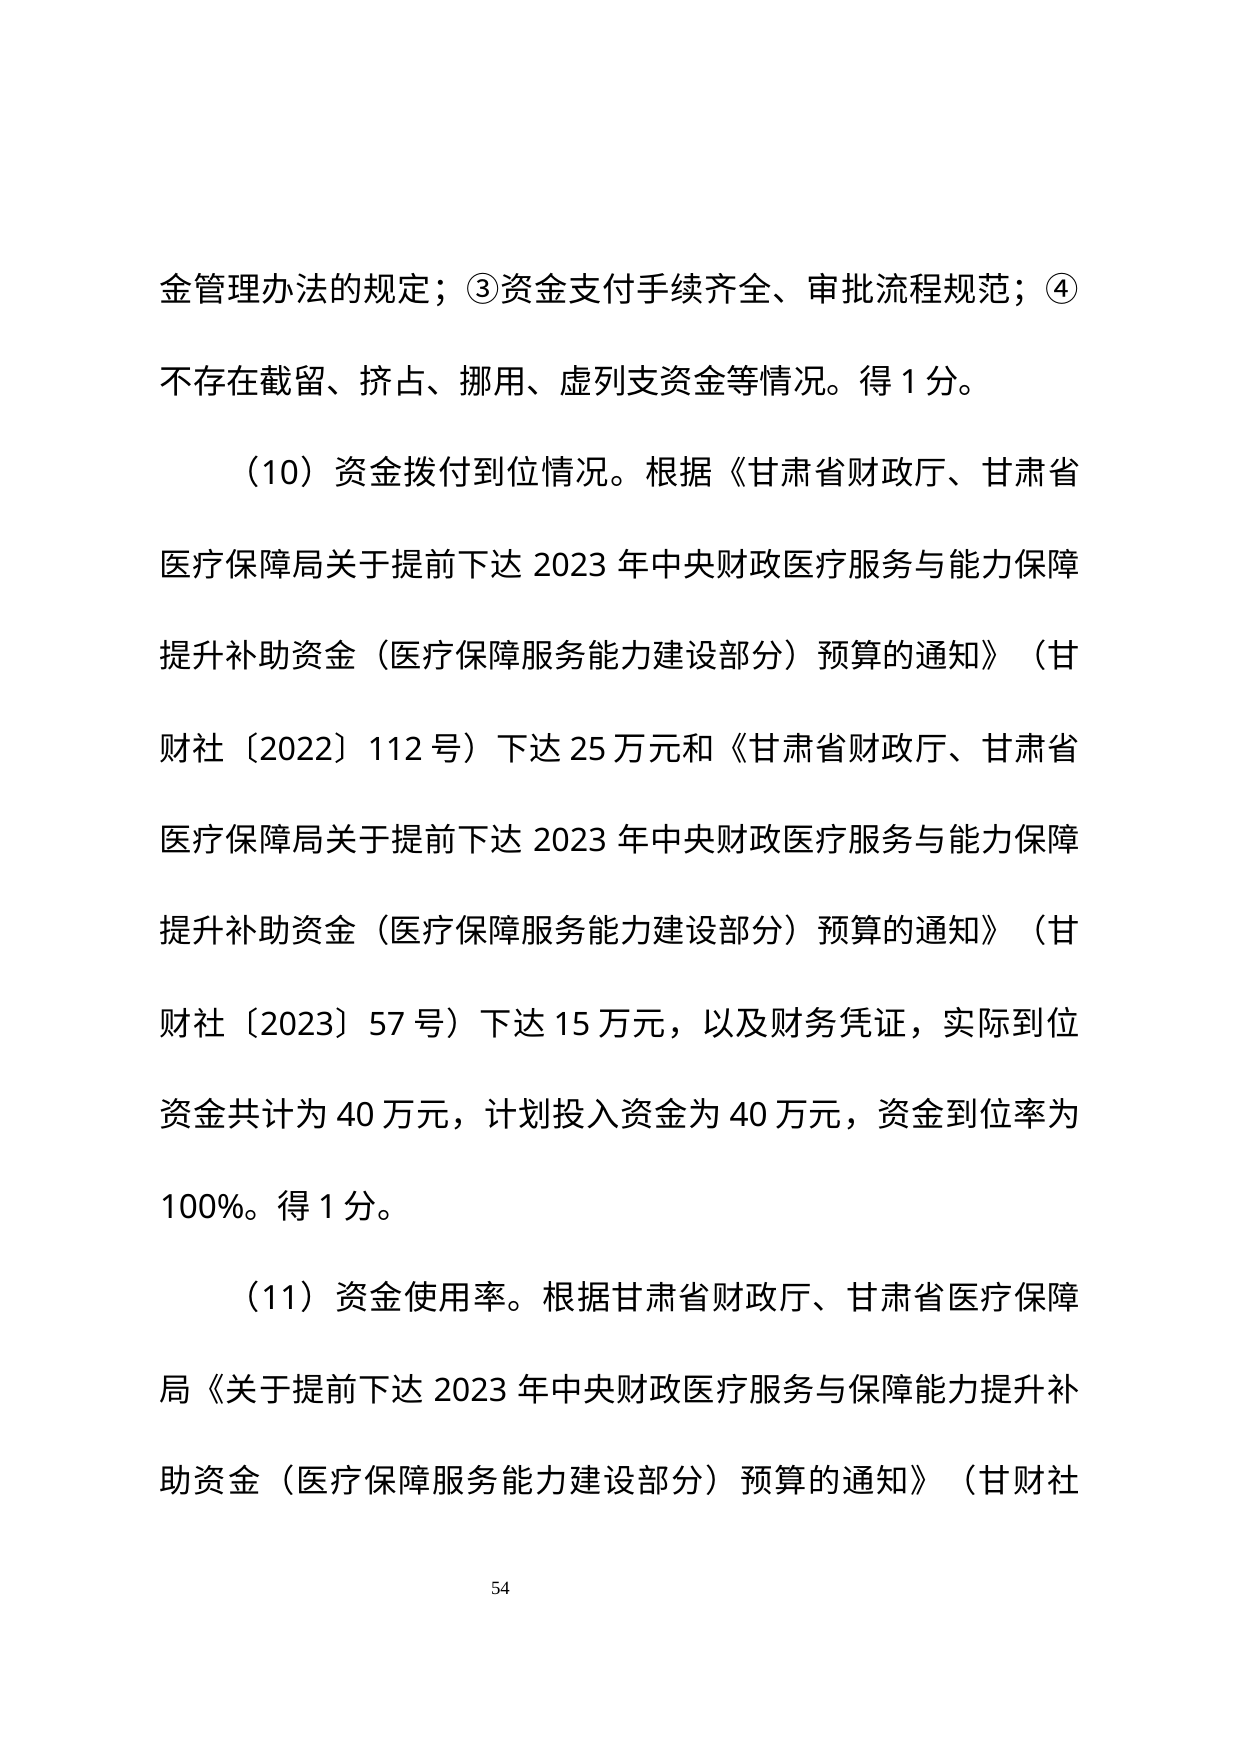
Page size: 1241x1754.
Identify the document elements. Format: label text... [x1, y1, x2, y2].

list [159, 241, 1081, 424]
text （10）资金拨付到位情况。根据《甘肃省财政厅、甘肃省医疗保障局关于提前下达 2023 年中央财政医疗服务与能力保障提升补助资金（医疗保障服务能力建设部分）预算的通知》（甘财社〔2022〕112号）下达25万元和《甘肃省财政厅、甘肃省医疗保障局关于提前下达 2023 年中央财政医疗服务与能力保障提升补助资金（医疗保障服务能力建设部分）预算的通知》（甘财社〔2023〕57号）下达15万元，以及财务凭证，实际到位资金共计为40万元，计划投入资金为40万元，资金到位率为100%。得1分。 [159, 424, 1081, 1249]
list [159, 1249, 1081, 1524]
